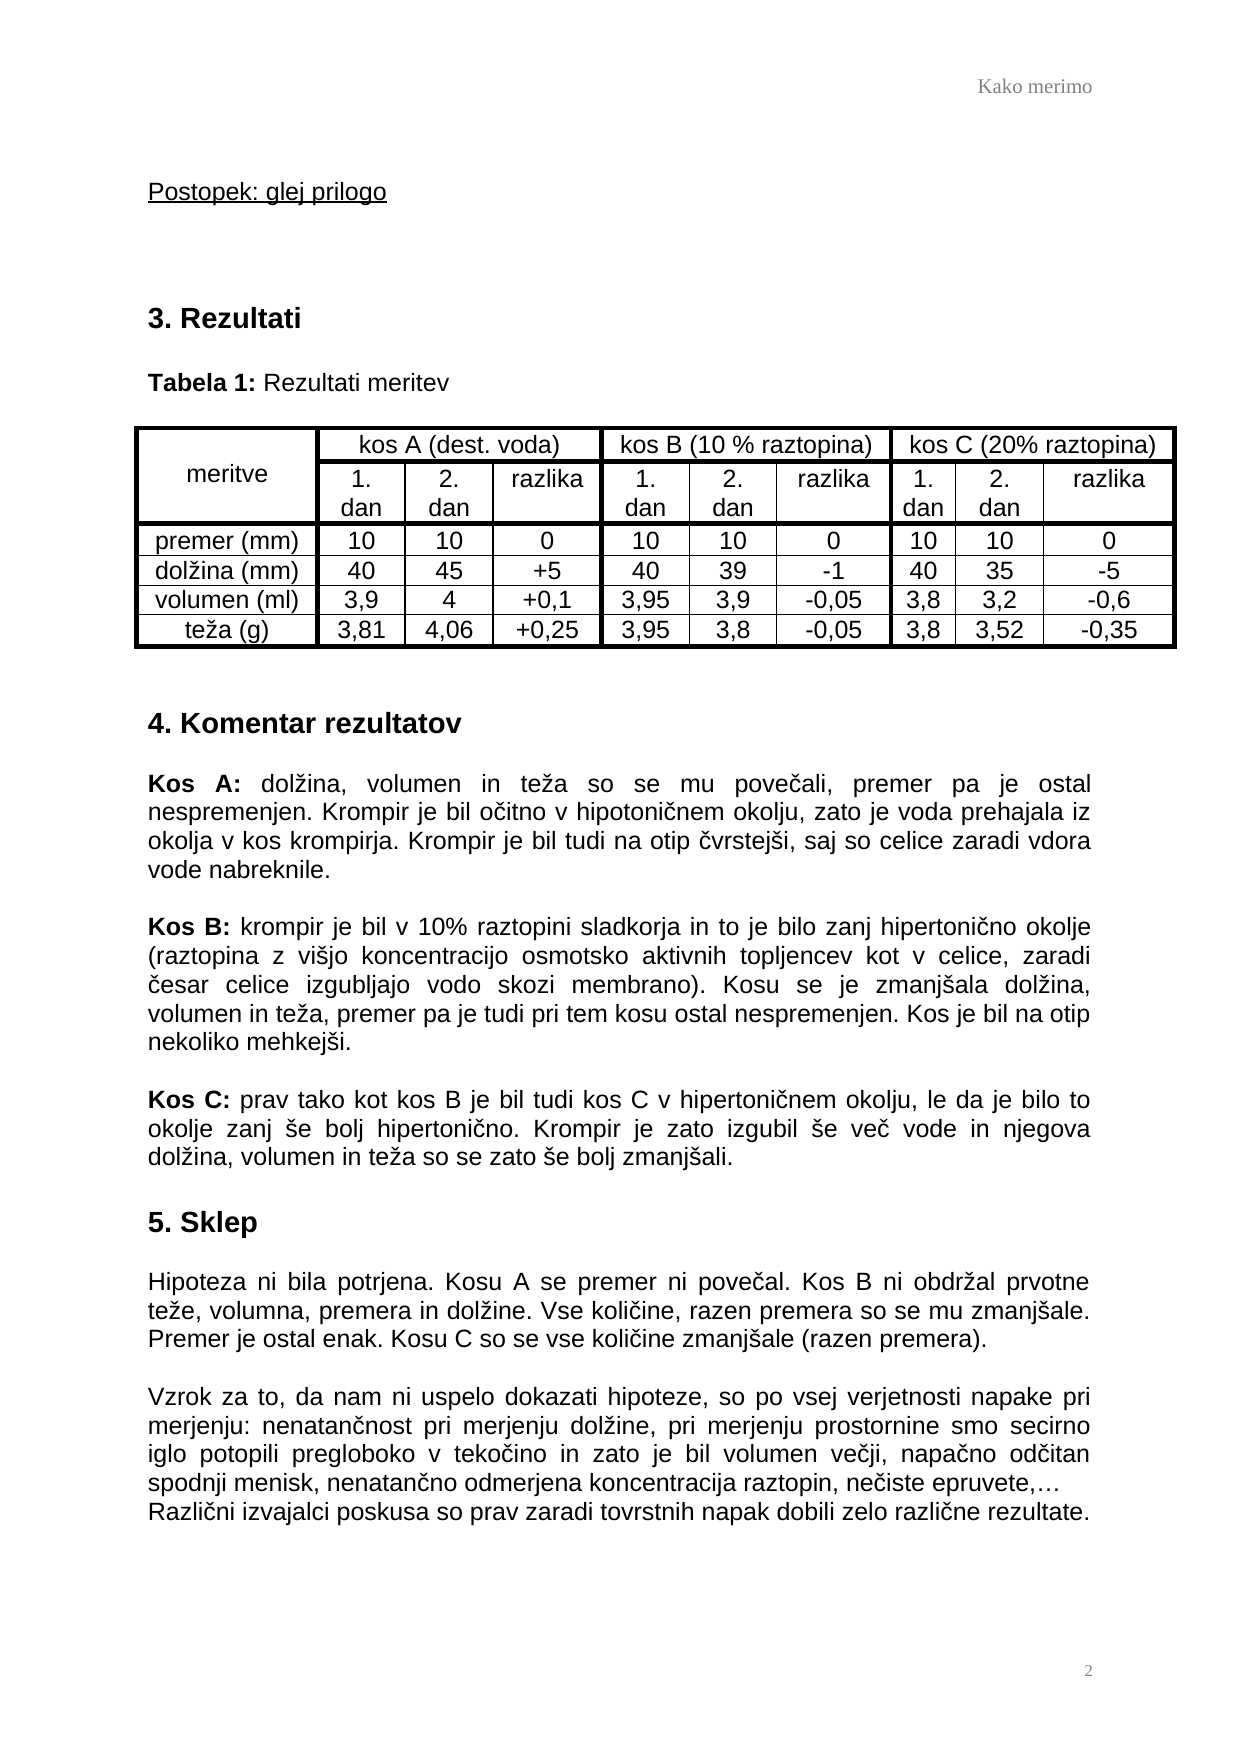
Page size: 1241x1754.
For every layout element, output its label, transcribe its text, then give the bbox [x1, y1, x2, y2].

table_cell 3,8 [893, 615, 955, 644]
text Tabela 1: Rezultati meritev [148, 368, 1092, 397]
table_header meritve [139, 430, 315, 521]
text 5. Sklep [148, 1204, 1092, 1238]
table_cell 1. dan [320, 464, 404, 521]
text Vzrok za to, da nam ni uspelo dokazati hipoteze, so po vsej verjetnosti napake pri merjenju: nenatančnost pri merjenju dolžine, pri merjenju prostornine smo secirno iglo potopili pregloboko v tekočino in zato je bil volumen večji, napačno odčitan spodnji menisk, nenatančno odmerjena koncentracija raztopin, nečiste epruvete,… [148, 1382, 1092, 1497]
table_cell 3,9 [690, 586, 776, 614]
table_cell 2. dan [690, 464, 776, 521]
table_header kos B (10 % raztopina) [604, 430, 889, 459]
table_cell +0,25 [494, 615, 599, 644]
table_cell dolžina (mm) [139, 556, 315, 584]
table_cell teža (g) [139, 615, 315, 644]
text Hipoteza ni bila potrjena. Kosu A se premer ni povečal. Kos B ni obdržal prvotne teže, volumna, premera in dolžine. Vse količine, razen premera so se mu zmanjšale. Premer je ostal enak. Kosu C so se vse količine zmanjšale (razen premera). [148, 1267, 1092, 1353]
text 3. Rezultati [148, 301, 1092, 334]
table_cell 10 [956, 526, 1043, 555]
table_cell 40 [604, 556, 689, 584]
table_cell premer (mm) [139, 526, 315, 555]
table_header kos C (20% raztopina) [893, 430, 1172, 459]
table_cell 1. dan [893, 464, 955, 521]
table_cell razlika [494, 464, 599, 521]
table_cell -1 [777, 556, 889, 584]
text Različni izvajalci poskusa so prav zaradi tovrstnih napak dobili zelo različne rezultate. [148, 1497, 1092, 1526]
table_cell 3,52 [956, 615, 1043, 644]
subtitle Postopek: glej prilogo [148, 176, 1092, 205]
text Kos C: prav tako kot kos B je bil tudi kos C v hipertoničnem okolju, le da je bilo to okolje zanj še bolj hipertonično. Krompir je zato izgubil še več vode in njegova dolžina, volumen in teža so se zato še bolj zmanjšali. [148, 1085, 1092, 1171]
table_cell 3,95 [604, 586, 689, 614]
table_cell 3,95 [604, 615, 689, 644]
table_header kos A (dest. voda) [320, 430, 599, 459]
table_cell +0,1 [494, 586, 599, 614]
table_cell 2. dan [406, 464, 492, 521]
text 4. Komentar rezultatov [148, 706, 1092, 740]
table_cell 3,9 [320, 586, 404, 614]
table_cell -0,6 [1044, 586, 1172, 614]
table_cell 3,2 [956, 586, 1043, 614]
table_cell 39 [690, 556, 776, 584]
table_cell 4,06 [406, 615, 492, 644]
table_cell 0 [777, 526, 889, 555]
table_cell 3,8 [690, 615, 776, 644]
table_cell volumen (ml) [139, 586, 315, 614]
table_cell -5 [1044, 556, 1172, 584]
table_cell razlika [777, 464, 889, 521]
table_cell -0,05 [777, 615, 889, 644]
table_cell +5 [494, 556, 599, 584]
table_cell 0 [494, 526, 599, 555]
table_cell 0 [1044, 526, 1172, 555]
table_cell 45 [406, 556, 492, 584]
text Kos A: dolžina, volumen in teža so se mu povečali, premer pa je ostal nespremenjen. Krompir je bil očitno v hipotoničnem okolju, zato je voda prehajala iz okolja v kos krompirja. Krompir je bil tudi na otip čvrstejši, saj so celice zaradi vdora vode nabreknile. [148, 768, 1092, 883]
table_cell -0,05 [777, 586, 889, 614]
table_cell 10 [604, 526, 689, 555]
table_cell 40 [320, 556, 404, 584]
table_cell 2. dan [956, 464, 1043, 521]
table_cell -0,35 [1044, 615, 1172, 644]
table_cell 3,8 [893, 586, 955, 614]
table_cell 3,81 [320, 615, 404, 644]
table_cell 10 [320, 526, 404, 555]
table_cell razlika [1044, 464, 1172, 521]
table_cell 35 [956, 556, 1043, 584]
text Kos B: krompir je bil v 10% raztopini sladkorja in to je bilo zanj hipertonično okolje (raztopina z višjo koncentracijo osmotsko aktivnih topljencev kot v celice, zaradi česar celice izgubljajo vodo skozi membrano). Kosu se je zmanjšala dolžina, volumen in teža, premer pa je tudi pri tem kosu ostal nespremenjen. Kos je bil na otip nekoliko mehkejši. [148, 912, 1092, 1056]
table_cell 10 [406, 526, 492, 555]
table_cell 1. dan [604, 464, 689, 521]
table_cell 40 [893, 556, 955, 584]
table_cell 10 [690, 526, 776, 555]
table_cell 10 [893, 526, 955, 555]
table_cell 4 [406, 586, 492, 614]
